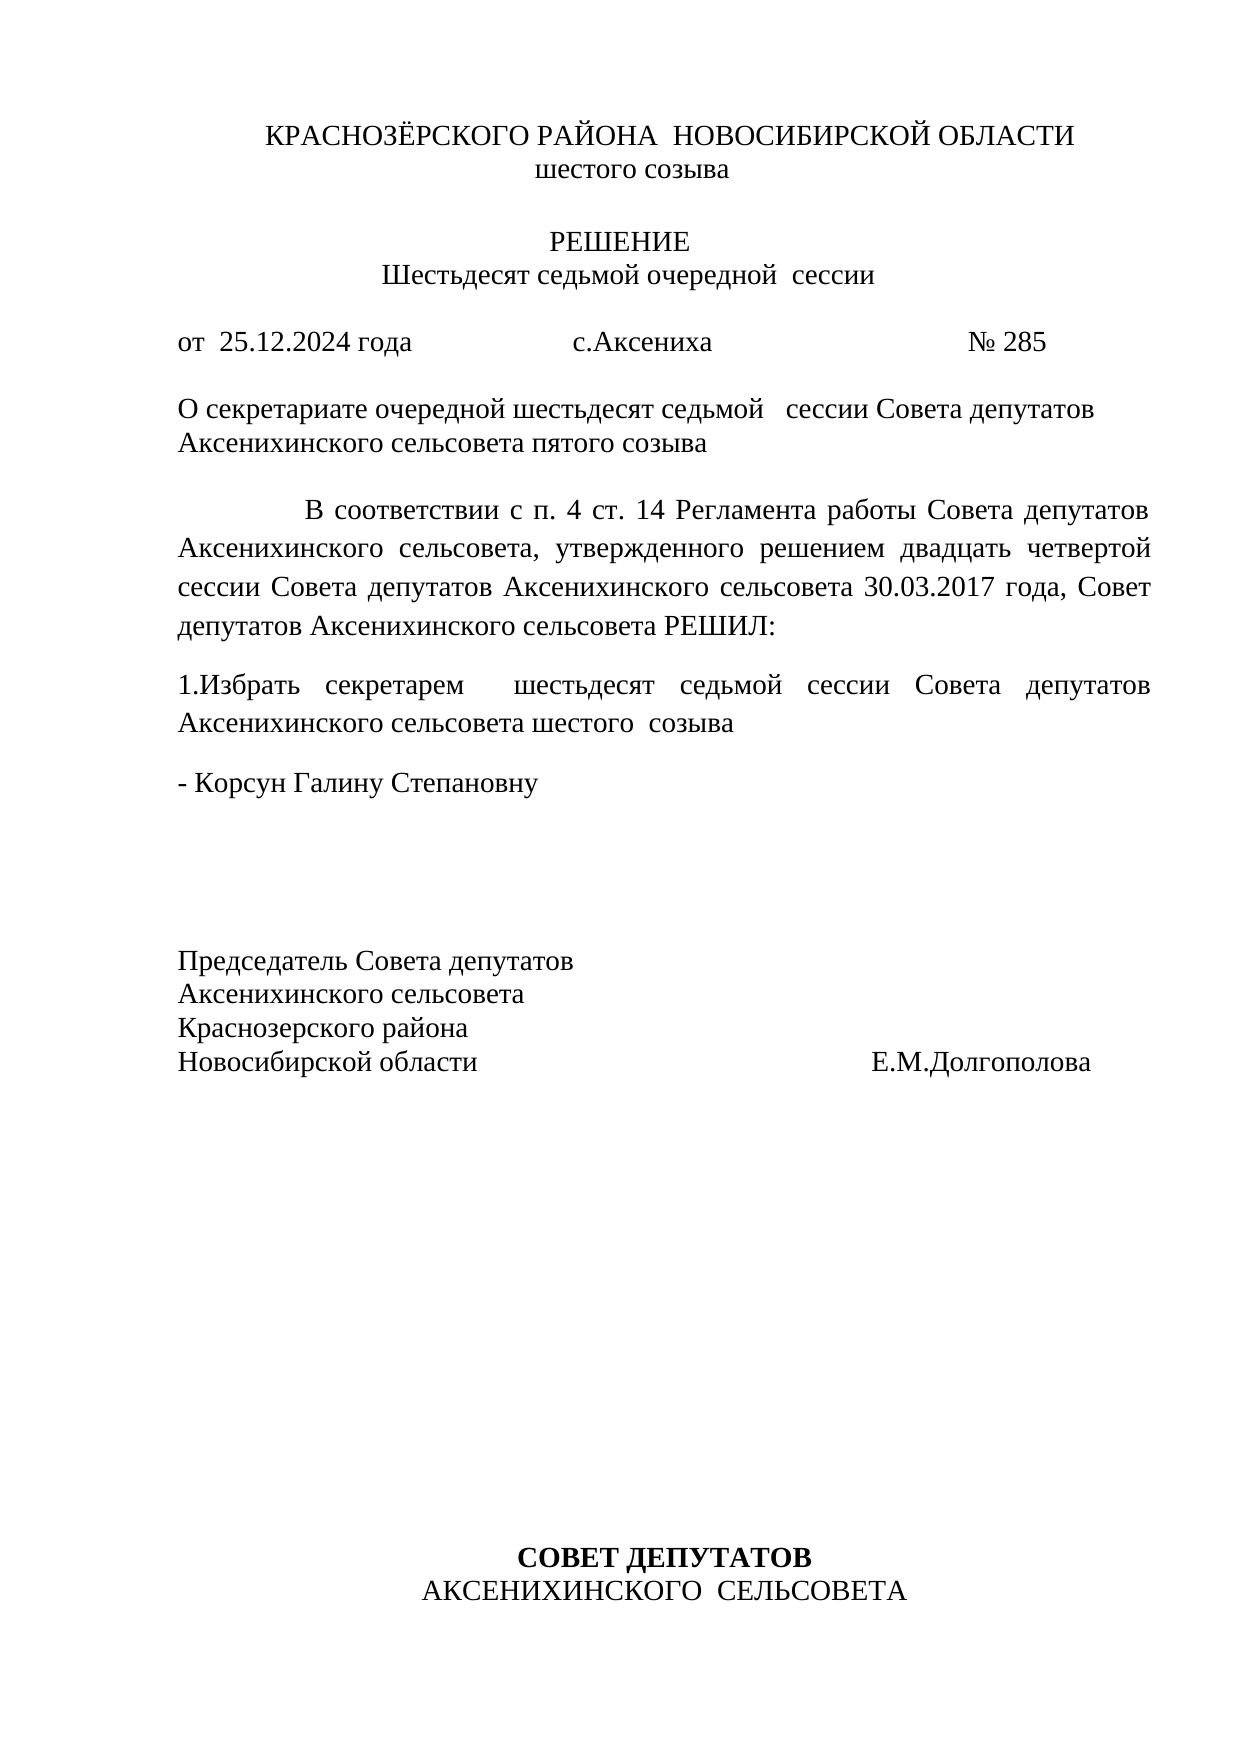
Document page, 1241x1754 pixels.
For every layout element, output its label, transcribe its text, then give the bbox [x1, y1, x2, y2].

text Аксенихинского сельсовета пятого созыва [177, 425, 1152, 458]
text от 25.12.2024 года с.Аксениха № 285 [177, 324, 1152, 358]
text О секретариате очередной шестьдесят седьмой сессии Совета депутатов [177, 391, 1152, 425]
title СОВЕТ ДЕПУТАТОВ [177, 1540, 1152, 1573]
text В соответствии с п. 4 ст. 14 Регламента работы Совета депутатов Аксенихинского сельсовета, утвержденного решением двадцать четвертой сессии Совета депутатов Аксенихинского сельсовета 30.03.2017 года, Совет депутатов Аксенихинского сельсовета РЕШИЛ: [177, 492, 1152, 641]
text - Корсун Галину Степановну [177, 765, 1152, 798]
text Аксенихинского сельсовета [177, 977, 1152, 1010]
text КРАСНОЗЁРСКОГО РАЙОНА НОВОСИБИРСКОЙ ОБЛАСТИ [177, 118, 1152, 152]
text Шестьдесят седьмой очередной сессии [177, 257, 1152, 291]
text РЕШЕНИЕ [177, 224, 1152, 257]
text Краснозерского района [177, 1010, 1152, 1044]
text Председатель Совета депутатов [177, 943, 1152, 977]
text шестого созыва [177, 152, 1152, 185]
text АКСЕНИХИНСКОГО СЕЛЬСОВЕТА [177, 1573, 1152, 1607]
text 1.Избрать секретарем шестьдесят седьмой сессии Совета депутатов Аксенихинского сельсовета шестого созыва [177, 667, 1152, 739]
text Новосибирской области Е.М.Долгополова [177, 1044, 1152, 1077]
